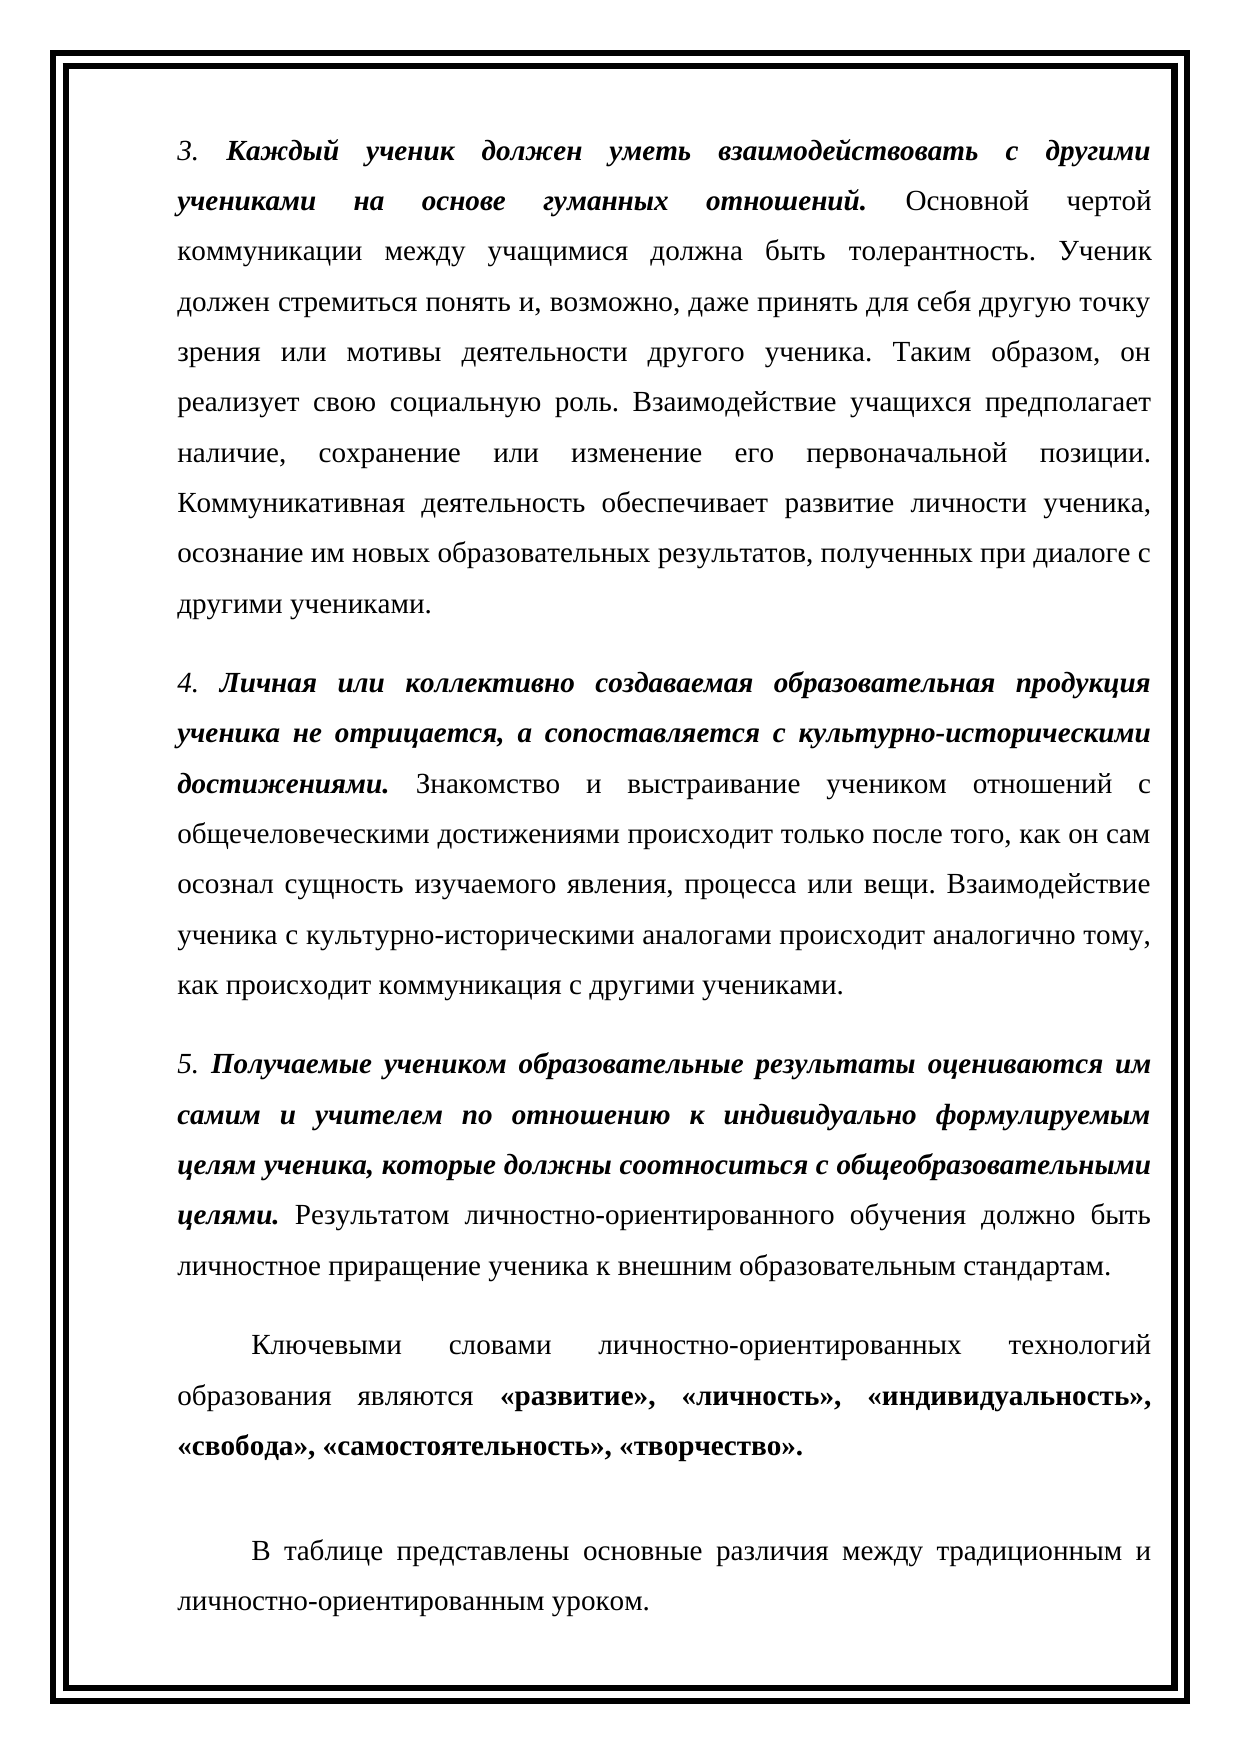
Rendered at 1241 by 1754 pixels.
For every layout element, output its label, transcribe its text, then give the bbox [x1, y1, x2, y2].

text 4. Личная или коллективно создаваемая образовательная продукция ученика не отрицается, а сопоставляется с культурно-историческими достижениями. Знакомство и выстраивание учеником отношений с общечеловеческими достижениями происходит только после того, как он сам осознал сущность изучаемого явления, процесса или вещи. Взаимодействие ученика с культурно-историческими аналогами происходит аналогично тому, как происходит коммуникация с другими учениками. [177, 665, 1152, 1001]
text 3. Каждый ученик должен уметь взаимодействовать с другими учениками на основе гуманных отношений. Основной чертой коммуникации между учащимися должна быть толерантность. Ученик должен стремиться понять и, возможно, даже принять для себя другую точку зрения или мотивы деятельности другого ученика. Таким образом, он реализует свою социальную роль. Взаимодействие учащихся предполагает наличие, сохранение или изменение его первоначальной позиции. Коммуникативная деятельность обеспечивает развитие личности ученика, осознание им новых образовательных результатов, полученных при диалоге с другими учениками. [177, 133, 1152, 619]
text В таблице представлены основные различия между традиционным и личностно-ориентированным уроком. [177, 1533, 1152, 1617]
text Ключевыми словами личностно-ориентированных технологий образования являются «развитие», «личность», «индивидуальность», «свобода», «самостоятельность», «творчество». [177, 1327, 1152, 1461]
text 5. Получаемые учеником образовательные результаты оцениваются им самим и учителем по отношению к индивидуально формулируемым целям ученика, которые должны соотноситься с общеобразовательными целями. Результатом личностно-ориентированного обучения должно быть личностное приращение ученика к внешним образовательным стандартам. [177, 1047, 1152, 1281]
